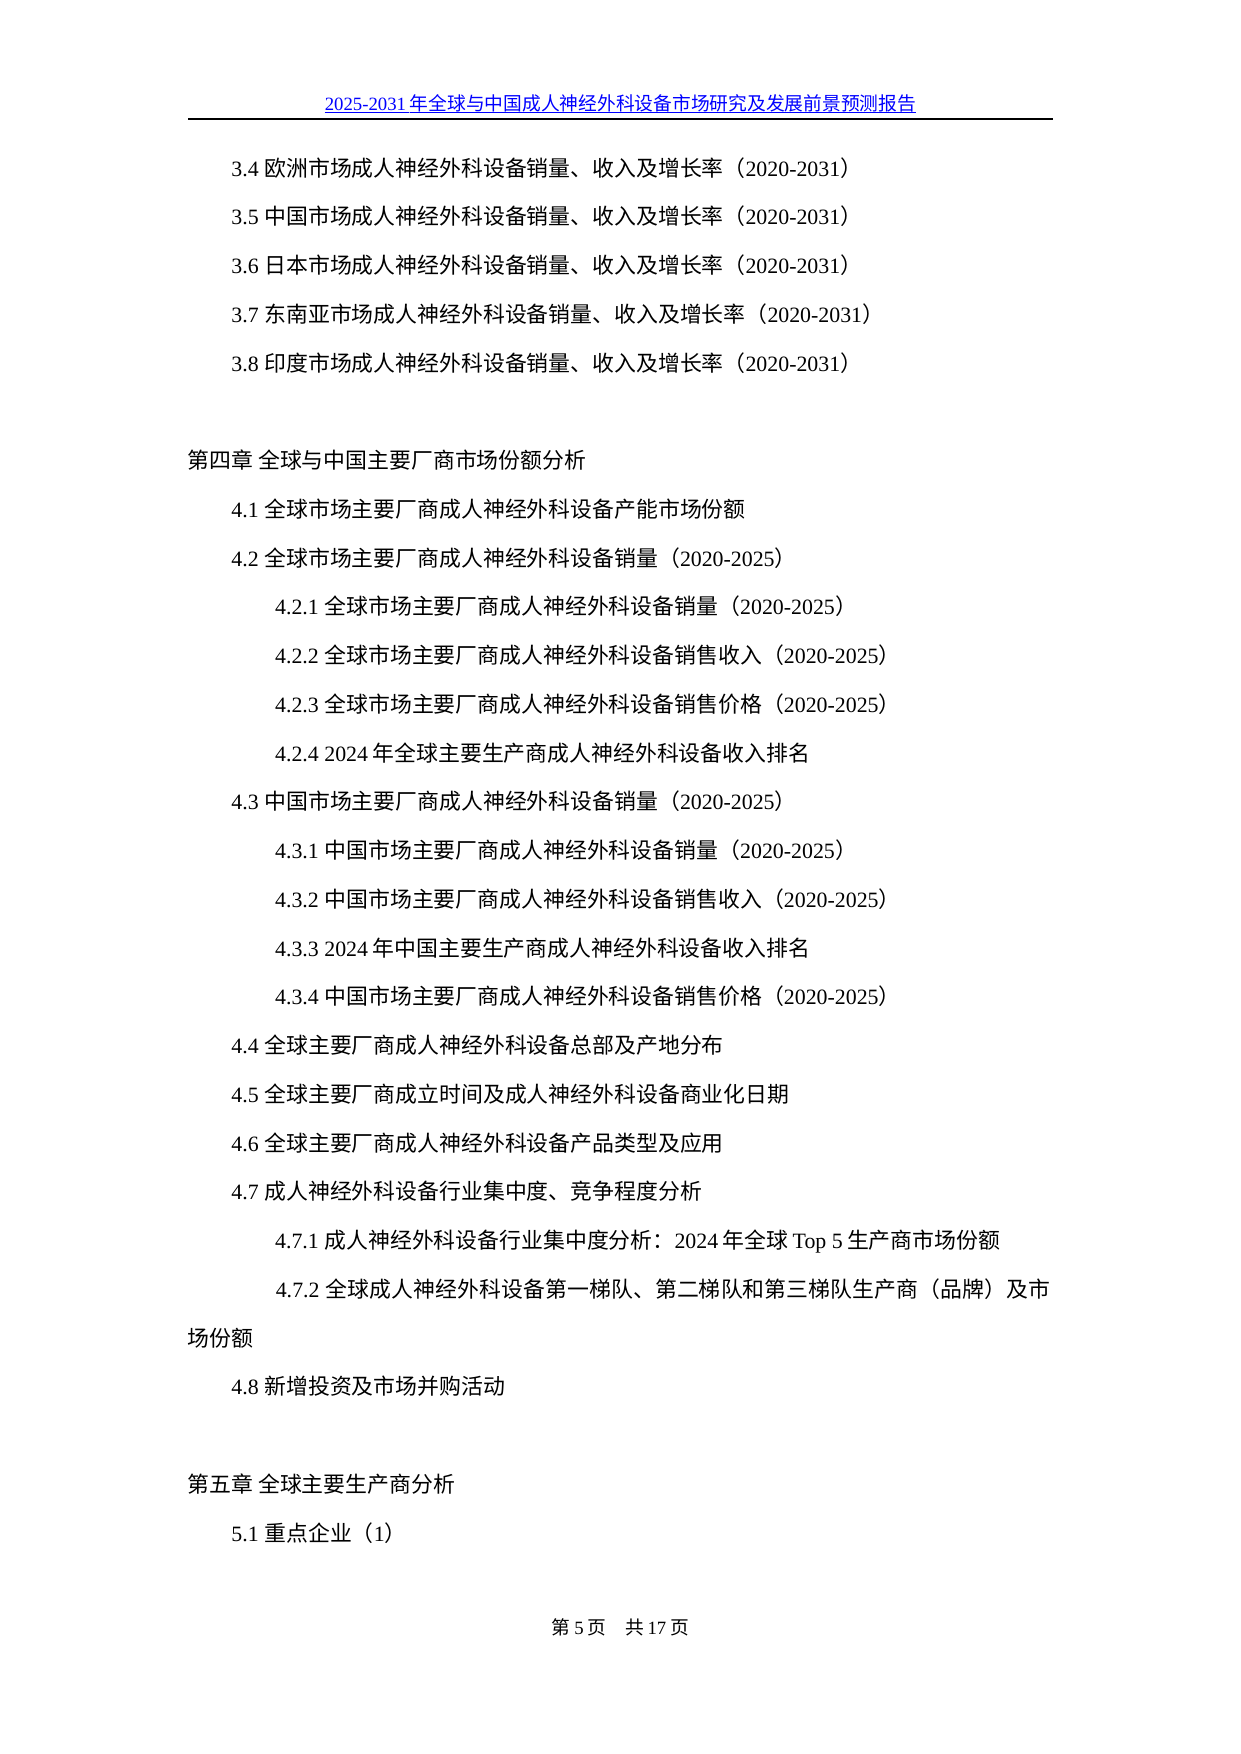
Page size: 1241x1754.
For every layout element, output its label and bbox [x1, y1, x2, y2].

text [187, 150, 1053, 1548]
